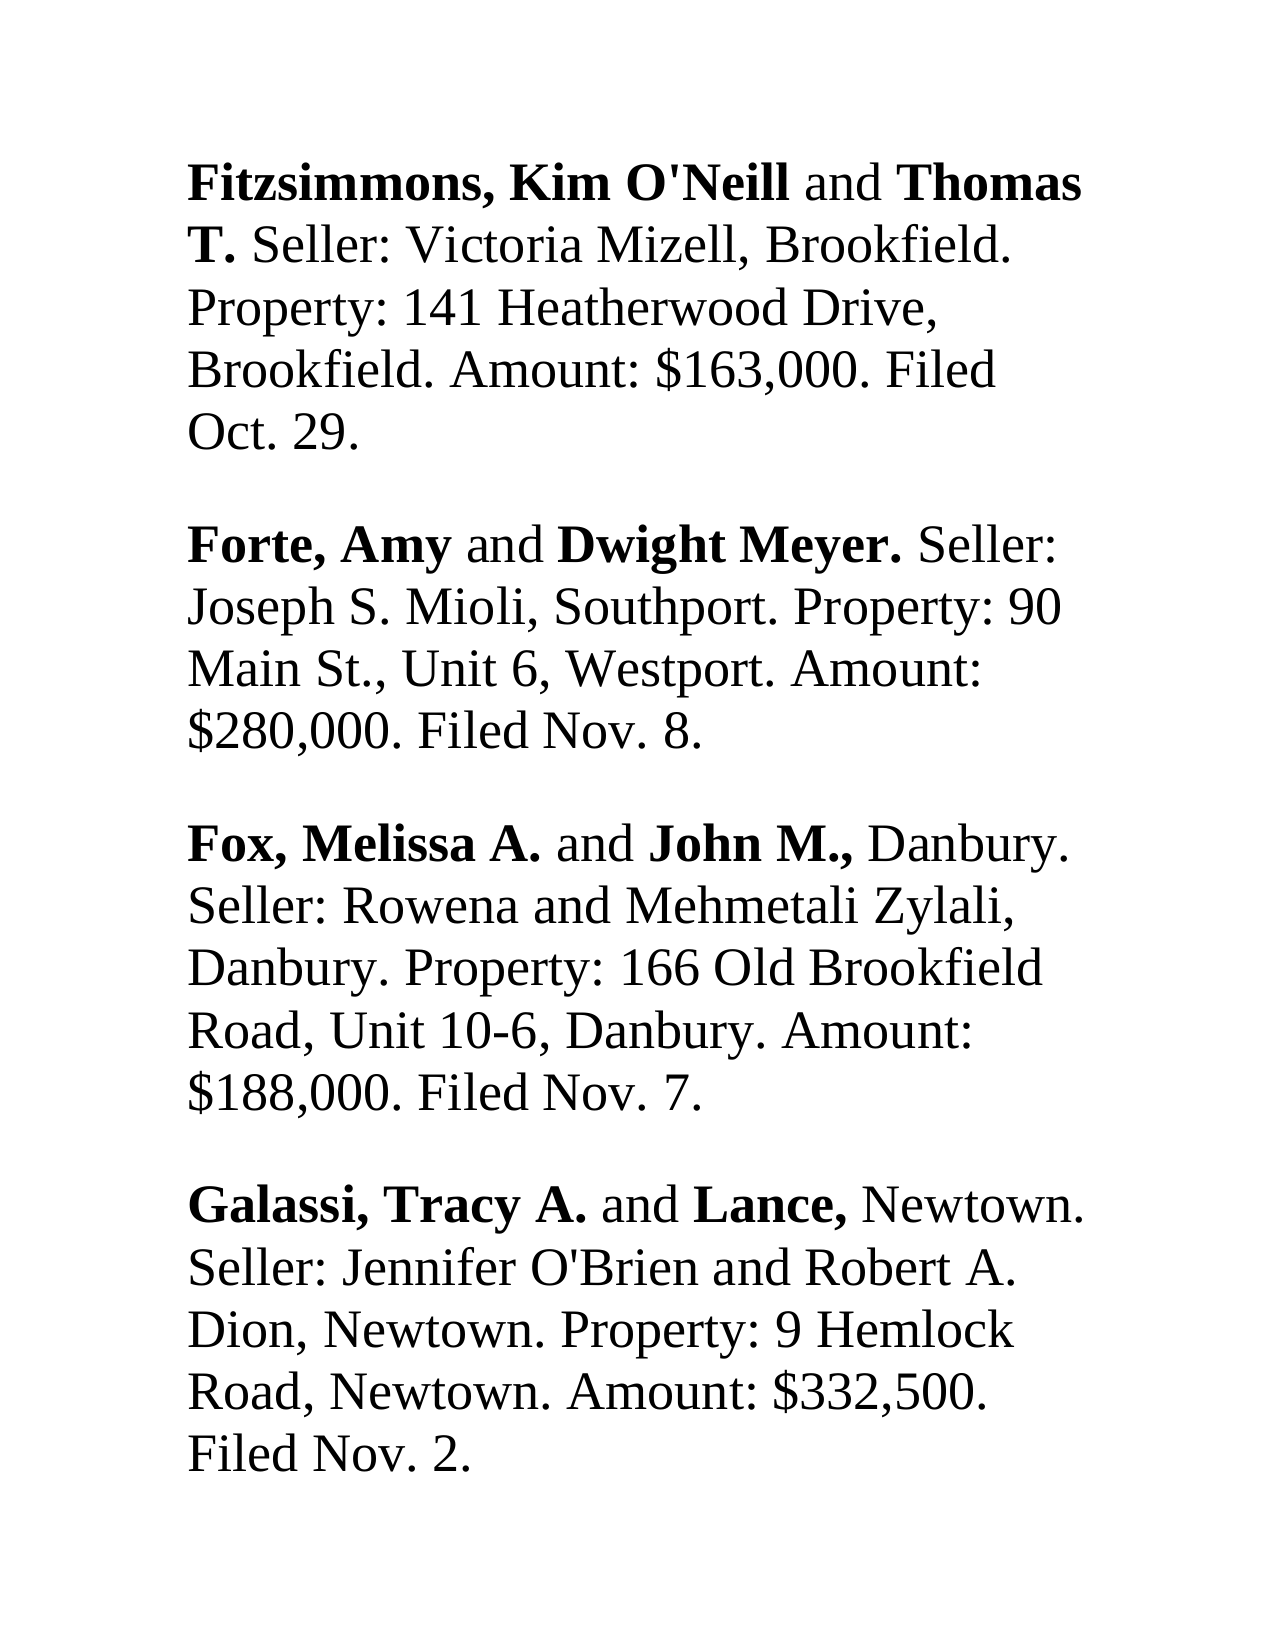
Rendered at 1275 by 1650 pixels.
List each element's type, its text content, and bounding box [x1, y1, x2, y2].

text Fox, Melissa A. and John M., Danbury. Seller: Rowena and Mehmetali Zylali, Danbury. Property: 166 Old Brookfield Road, Unit 10-6, Danbury. Amount: $188,000. Filed Nov. 7. [187, 811, 1087, 1122]
text Galassi, Tracy A. and Lance, Newtown. Seller: Jennifer O'Brien and Robert A. Dion, Newtown. Property: 9 Hemlock Road, Newtown. Amount: $332,500. Filed Nov. 2. [187, 1172, 1087, 1483]
text Fitzsimmons, Kim O'Neill and Thomas T. Seller: Victoria Mizell, Brookfield. Property: 141 Heatherwood Drive, Brookfield. Amount: $163,000. Filed Oct. 29. [187, 150, 1087, 461]
text Forte, Amy and Dwight Meyer. Seller: Joseph S. Mioli, Southport. Property: 90 Main St., Unit 6, Westport. Amount: $280,000. Filed Nov. 8. [187, 511, 1087, 761]
